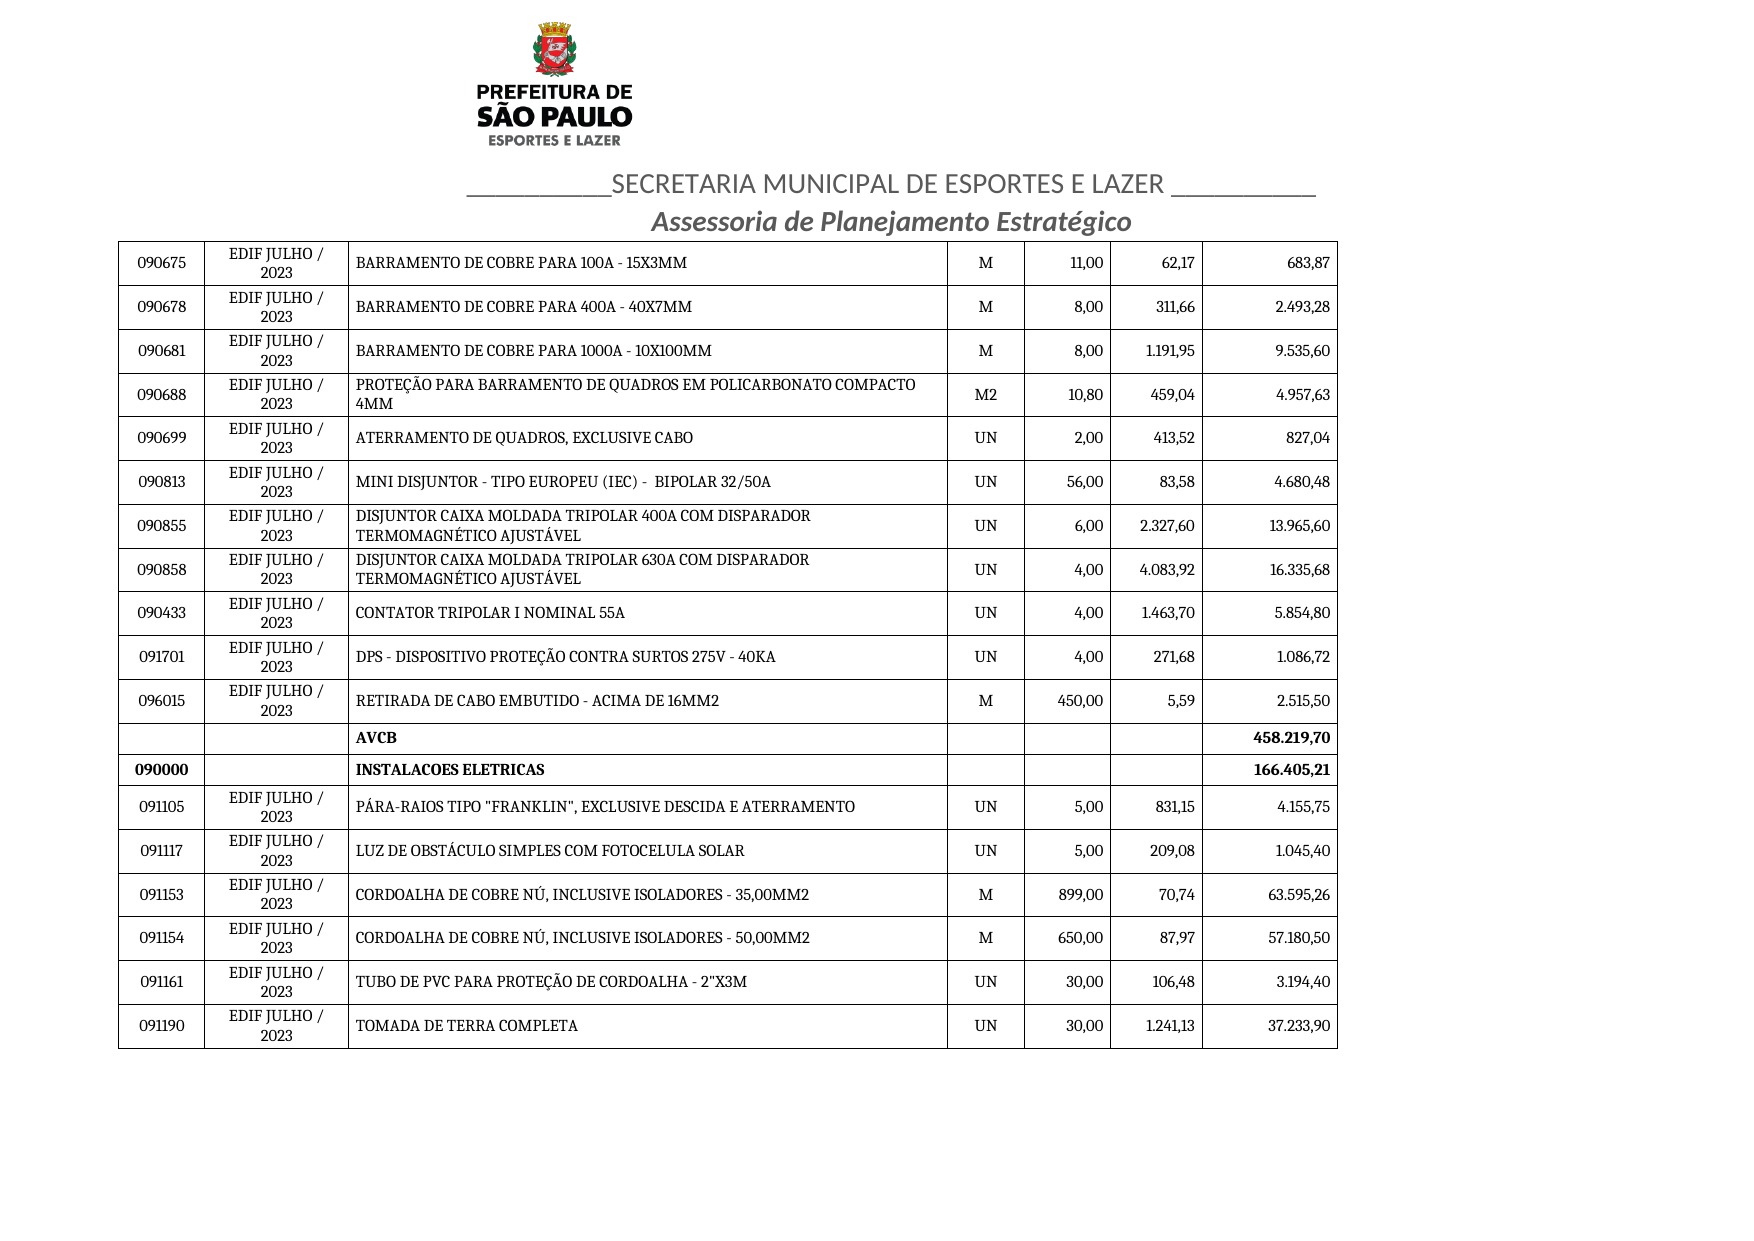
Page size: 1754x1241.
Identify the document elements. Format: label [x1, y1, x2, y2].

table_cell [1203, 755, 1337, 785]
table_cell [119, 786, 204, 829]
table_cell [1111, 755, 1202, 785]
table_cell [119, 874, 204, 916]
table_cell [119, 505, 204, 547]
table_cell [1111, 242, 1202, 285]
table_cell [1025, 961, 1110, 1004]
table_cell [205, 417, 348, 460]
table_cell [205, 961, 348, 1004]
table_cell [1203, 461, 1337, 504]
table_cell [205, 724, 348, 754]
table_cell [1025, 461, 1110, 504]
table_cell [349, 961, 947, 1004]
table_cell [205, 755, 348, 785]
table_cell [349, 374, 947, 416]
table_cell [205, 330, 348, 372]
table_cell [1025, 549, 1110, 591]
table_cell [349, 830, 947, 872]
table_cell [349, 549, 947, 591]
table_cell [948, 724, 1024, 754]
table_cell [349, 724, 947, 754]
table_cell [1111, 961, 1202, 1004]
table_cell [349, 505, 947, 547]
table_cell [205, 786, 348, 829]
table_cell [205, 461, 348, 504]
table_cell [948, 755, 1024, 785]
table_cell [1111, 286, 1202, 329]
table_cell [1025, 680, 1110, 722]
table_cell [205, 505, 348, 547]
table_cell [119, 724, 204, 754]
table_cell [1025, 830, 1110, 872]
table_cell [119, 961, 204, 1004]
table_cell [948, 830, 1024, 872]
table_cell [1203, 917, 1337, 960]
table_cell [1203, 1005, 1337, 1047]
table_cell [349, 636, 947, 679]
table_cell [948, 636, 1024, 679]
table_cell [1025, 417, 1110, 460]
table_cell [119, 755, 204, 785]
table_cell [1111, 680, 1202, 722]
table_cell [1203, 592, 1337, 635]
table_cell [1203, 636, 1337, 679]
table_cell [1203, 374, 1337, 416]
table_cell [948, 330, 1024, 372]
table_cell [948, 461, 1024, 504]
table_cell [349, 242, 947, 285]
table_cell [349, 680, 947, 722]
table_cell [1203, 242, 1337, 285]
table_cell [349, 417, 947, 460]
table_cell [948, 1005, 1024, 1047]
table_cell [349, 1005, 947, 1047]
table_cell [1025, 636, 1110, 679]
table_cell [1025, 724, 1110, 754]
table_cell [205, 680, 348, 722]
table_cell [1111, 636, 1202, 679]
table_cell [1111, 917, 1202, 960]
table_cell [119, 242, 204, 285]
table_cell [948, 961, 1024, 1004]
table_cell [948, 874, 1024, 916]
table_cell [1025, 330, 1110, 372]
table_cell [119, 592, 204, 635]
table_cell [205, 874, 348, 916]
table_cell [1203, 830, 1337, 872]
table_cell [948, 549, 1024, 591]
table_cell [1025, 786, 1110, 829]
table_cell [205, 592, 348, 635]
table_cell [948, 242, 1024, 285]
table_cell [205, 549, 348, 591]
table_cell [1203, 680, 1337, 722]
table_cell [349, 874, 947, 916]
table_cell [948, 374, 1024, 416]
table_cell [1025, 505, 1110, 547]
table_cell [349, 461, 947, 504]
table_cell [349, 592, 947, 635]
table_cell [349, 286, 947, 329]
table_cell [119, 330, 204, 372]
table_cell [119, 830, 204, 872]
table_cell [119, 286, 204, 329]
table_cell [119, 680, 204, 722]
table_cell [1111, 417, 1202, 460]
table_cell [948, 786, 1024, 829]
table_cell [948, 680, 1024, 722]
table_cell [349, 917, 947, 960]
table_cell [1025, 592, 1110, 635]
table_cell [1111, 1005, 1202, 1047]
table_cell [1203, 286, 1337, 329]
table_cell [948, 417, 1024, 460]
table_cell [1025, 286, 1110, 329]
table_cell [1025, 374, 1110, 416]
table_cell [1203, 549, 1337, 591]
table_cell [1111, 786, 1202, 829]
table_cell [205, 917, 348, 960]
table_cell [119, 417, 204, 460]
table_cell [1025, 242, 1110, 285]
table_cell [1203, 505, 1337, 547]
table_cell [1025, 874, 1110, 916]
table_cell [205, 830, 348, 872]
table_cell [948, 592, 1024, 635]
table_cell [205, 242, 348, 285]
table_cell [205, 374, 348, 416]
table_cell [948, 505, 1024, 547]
picture [442, 0, 667, 168]
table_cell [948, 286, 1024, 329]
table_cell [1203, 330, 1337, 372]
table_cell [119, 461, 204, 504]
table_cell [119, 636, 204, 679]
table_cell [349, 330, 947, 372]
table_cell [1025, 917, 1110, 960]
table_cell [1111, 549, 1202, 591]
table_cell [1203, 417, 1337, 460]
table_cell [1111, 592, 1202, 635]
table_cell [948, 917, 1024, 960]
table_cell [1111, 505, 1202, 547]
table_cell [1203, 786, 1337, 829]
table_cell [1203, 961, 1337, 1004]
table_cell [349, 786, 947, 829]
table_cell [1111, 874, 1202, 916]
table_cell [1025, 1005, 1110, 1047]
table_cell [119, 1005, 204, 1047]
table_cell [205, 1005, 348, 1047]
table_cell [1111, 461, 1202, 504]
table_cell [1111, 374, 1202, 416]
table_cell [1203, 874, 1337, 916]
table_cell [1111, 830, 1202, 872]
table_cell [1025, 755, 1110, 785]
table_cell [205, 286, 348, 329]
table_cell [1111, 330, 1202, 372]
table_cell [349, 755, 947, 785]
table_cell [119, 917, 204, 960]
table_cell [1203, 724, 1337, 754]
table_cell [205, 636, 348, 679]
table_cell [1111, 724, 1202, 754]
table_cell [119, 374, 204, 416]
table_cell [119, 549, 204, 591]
